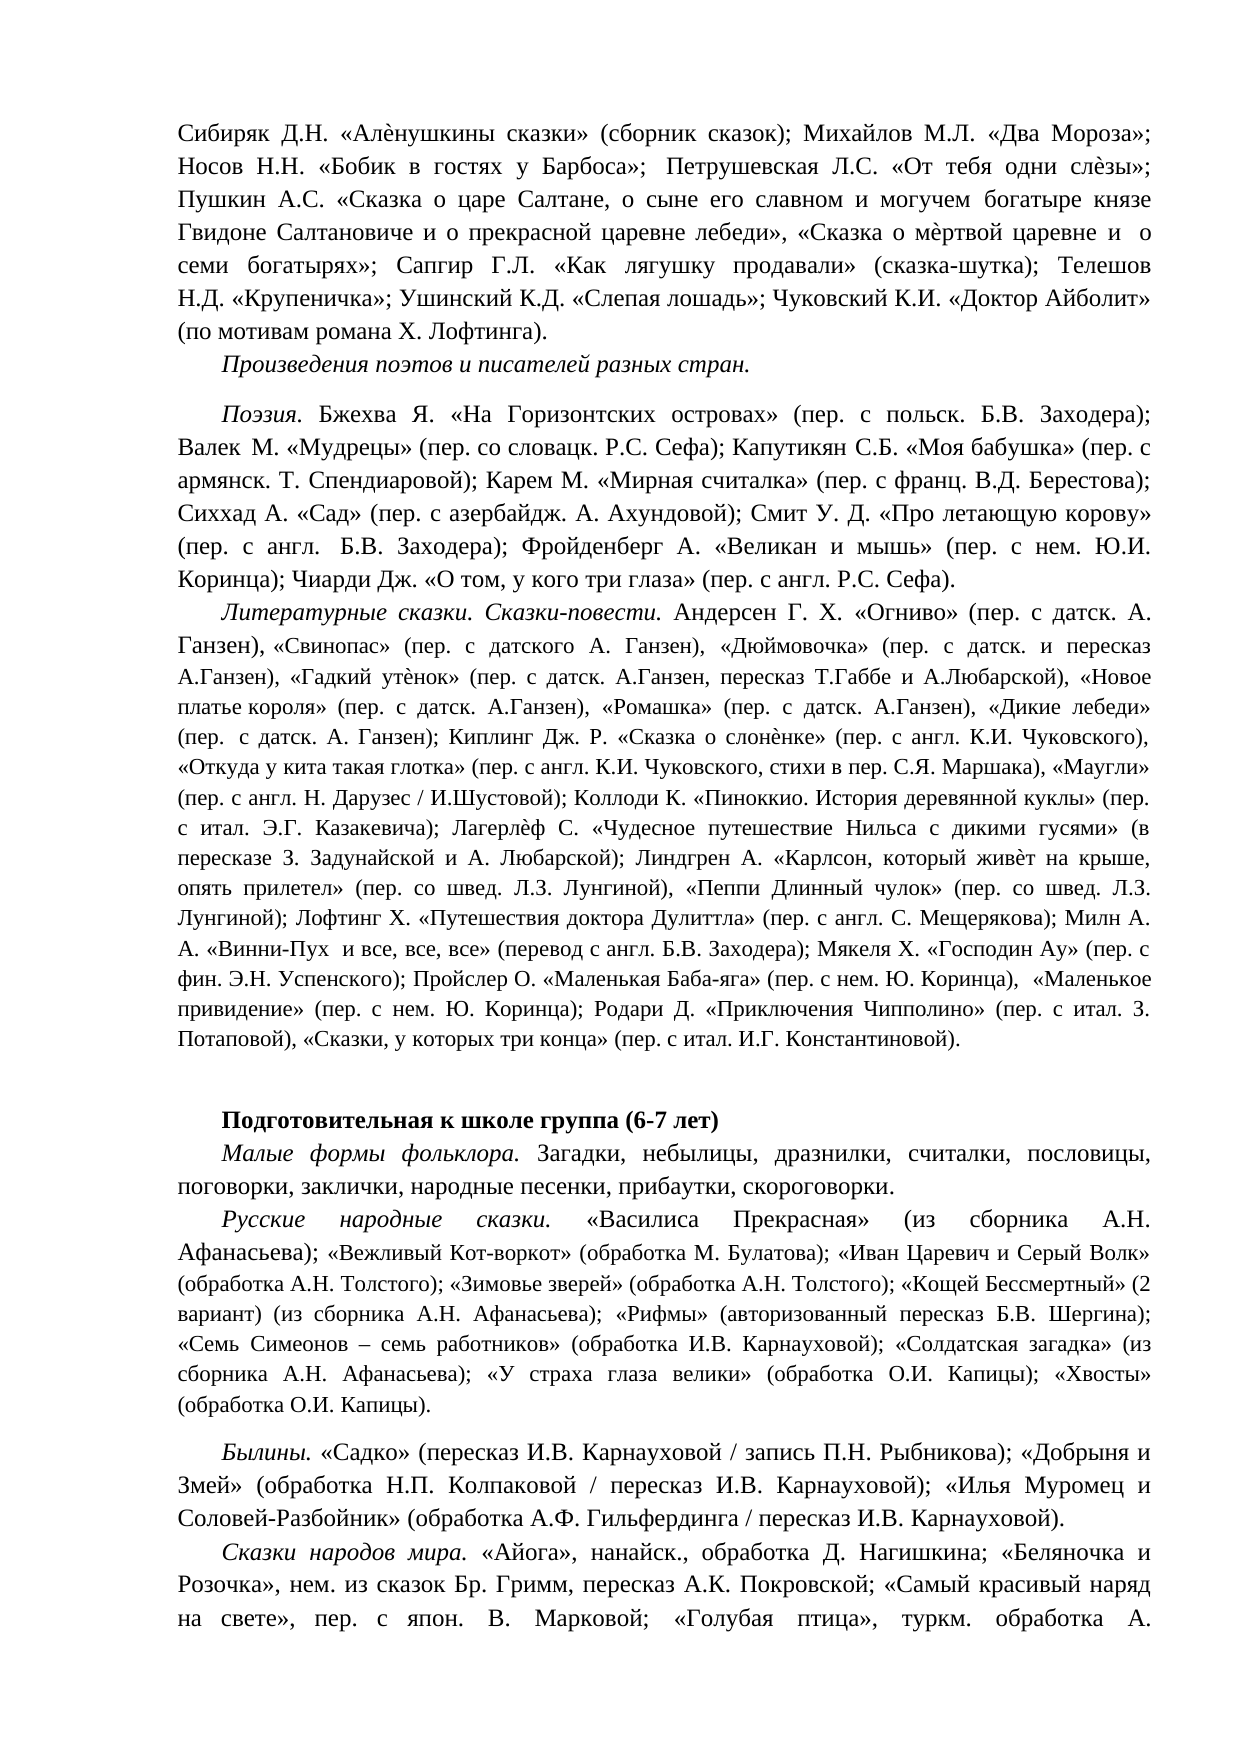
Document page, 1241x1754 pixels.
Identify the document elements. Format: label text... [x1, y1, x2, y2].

text Произведения поэтов и писателей разных стран. [177, 349, 1152, 378]
text Малые формы фольклора. Загадки, небылицы, дразнилки, считалки, пословицы, поговорки, заклички, народные песенки, прибаутки, скороговорки. [177, 1138, 1152, 1200]
text Литературные сказки. Сказки-повести. Андерсен Г. Х. «Огниво» (пер. с датск. А. Ганзен), «Свинопас» (пер. с датского А. Ганзен), «Дюймовочка» (пер. с датск. и пересказ А.Ганзен), «Гадкий утѐнок» (пер. с датск. А.Ганзен, пересказ Т.Габбе и А.Любарской), «Новое платье короля» (пер. с датск. А.Ганзен), «Ромашка» (пер. с датск. А.Ганзен), «Дикие лебеди» (пер. с датск. А. Ганзен); Киплинг Дж. Р. «Сказка о слонѐнке» (пер. с англ. К.И. Чуковского), «Откуда у кита такая глотка» (пер. с англ. К.И. Чуковского, стихи в пер. С.Я. Маршака), «Маугли» (пер. с англ. Н. Дарузес / И.Шустовой); Коллоди К. «Пиноккио. История деревянной куклы» (пер. с итал. Э.Г. Казакевича); Лагерлѐф С. «Чудесное путешествие Нильса с дикими гусями» (в пересказе З. Задунайской и А. Любарской); Линдгрен А. «Карлсон, который живѐт на крыше, опять прилетел» (пер. со швед. Л.З. Лунгиной), «Пеппи Длинный чулок» (пер. со швед. Л.З. Лунгиной); Лофтинг Х. «Путешествия доктора Дулиттла» (пер. с англ. С. Мещерякова); Милн А. А. «Винни-Пух и все, все, все» (перевод с англ. Б.В. Заходера); Мякеля Х. «Господин Ау» (пер. с фин. Э.Н. Успенского); Пройслер О. «Маленькая Баба-яга» (пер. с нем. Ю. Коринца), «Маленькое привидение» (пер. с нем. Ю. Коринца); Родари Д. «Приключения Чипполино» (пер. с итал. З. Потаповой), «Сказки, у которых три конца» (пер. с итал. И.Г. Константиновой). [177, 597, 1152, 1052]
text Русские народные сказки. «Василиса Прекрасная» (из сборника А.Н. Афанасьева); «Вежливый Кот-воркот» (обработка М. Булатова); «Иван Царевич и Серый Волк» (обработка А.Н. Толстого); «Зимовье зверей» (обработка А.Н. Толстого); «Кощей Бессмертный» (2 вариант) (из сборника А.Н. Афанасьева); «Рифмы» (авторизованный пересказ Б.В. Шергина); «Семь Симеонов – семь работников» (обработка И.В. Карнауховой); «Солдатская загадка» (из сборника А.Н. Афанасьева); «У страха глаза велики» (обработка О.И. Капицы); «Хвосты» (обработка О.И. Капицы). [177, 1204, 1152, 1417]
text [177, 118, 1152, 345]
text Былины. «Садко» (пересказ И.В. Карнауховой / запись П.Н. Рыбникова); «Добрыня и Змей» (обработка Н.П. Колпаковой / пересказ И.В. Карнауховой); «Илья Муромец и Соловей-Разбойник» (обработка А.Ф. Гильфердинга / пересказ И.В. Карнауховой). [177, 1437, 1152, 1532]
text Поэзия. Бжехва Я. «На Горизонтских островах» (пер. с польск. Б.В. Заходера); Валек М. «Мудрецы» (пер. со словацк. Р.С. Сефа); Капутикян С.Б. «Моя бабушка» (пер. с армянск. Т. Спендиаровой); Карем М. «Мирная считалка» (пер. с франц. В.Д. Берестова); Сиххад А. «Сад» (пер. с азербайдж. А. Ахундовой); Смит У. Д. «Про летающую корову» (пер. с англ. Б.В. Заходера); Фройденберг А. «Великан и мышь» (пер. с нем. Ю.И. Коринца); Чиарди Дж. «О том, у кого три глаза» (пер. с англ. Р.С. Сефа). [177, 399, 1152, 593]
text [177, 1537, 1152, 1631]
subtitle Подготовительная к школе группа (6-7 лет) [177, 1105, 1152, 1134]
